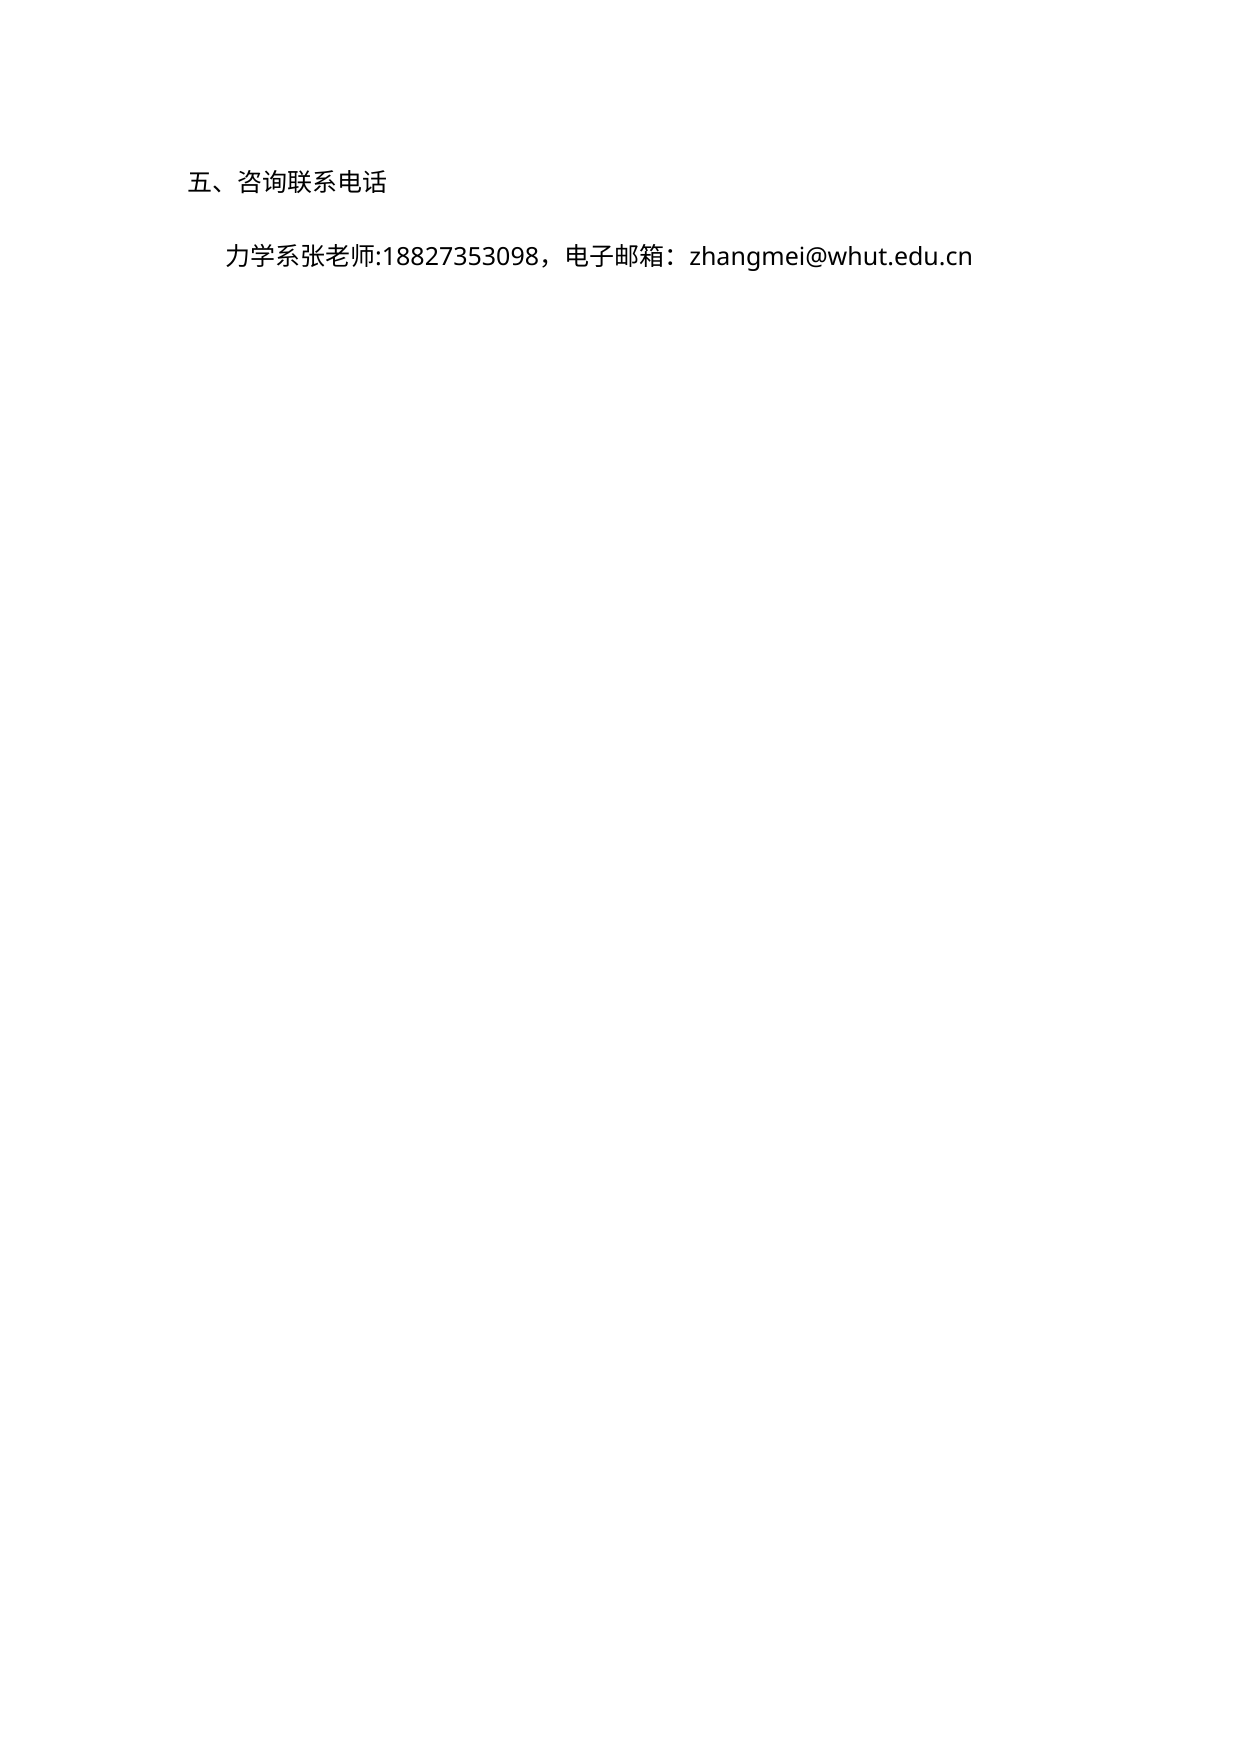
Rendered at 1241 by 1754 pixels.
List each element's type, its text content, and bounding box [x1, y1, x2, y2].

text 力学系张老师:18827353098，电子邮箱：zhangmei@whut.edu.cn [187, 236, 1053, 273]
text 五、咨询联系电话 [187, 162, 1053, 198]
